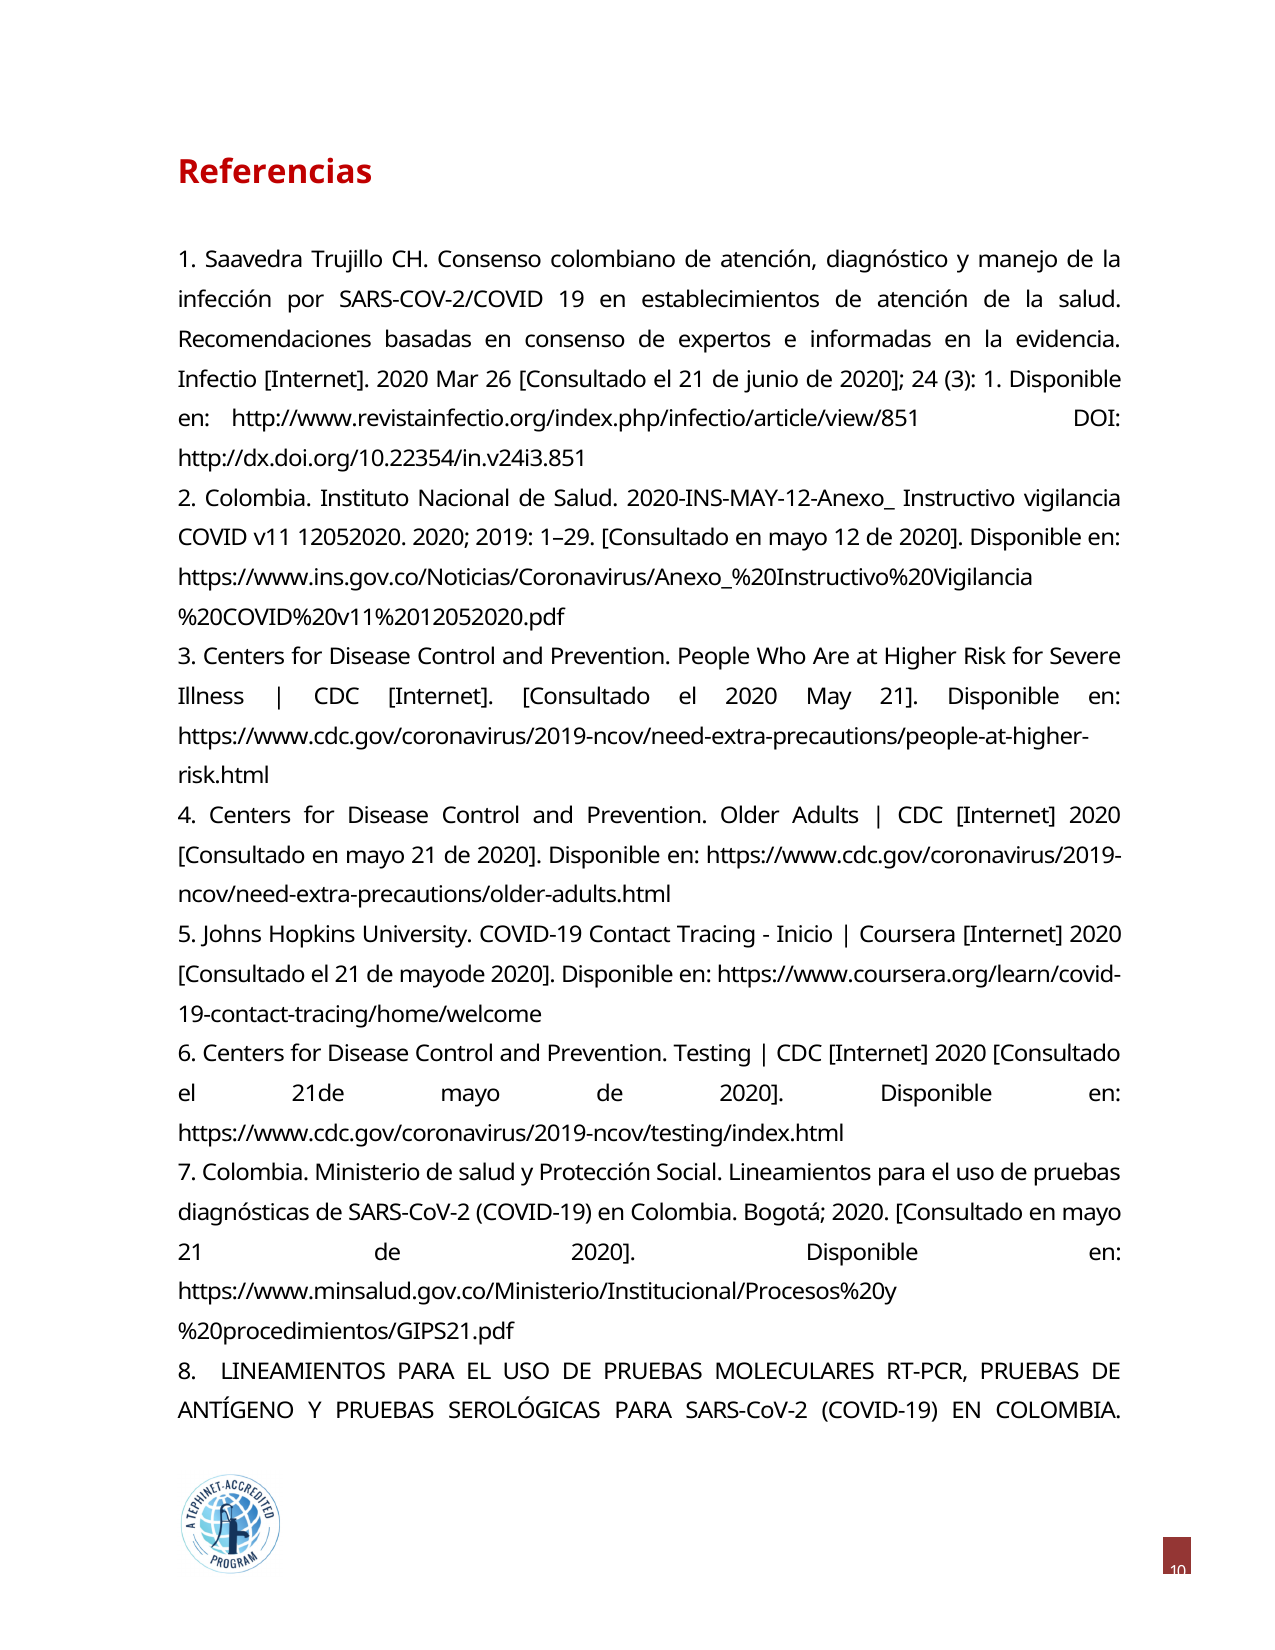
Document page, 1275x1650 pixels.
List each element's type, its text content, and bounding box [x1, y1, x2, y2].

text 4. Centers for Disease Control and Prevention. Older Adults | CDC [Internet] 2020 [Consultado en mayo 21 de 2020]. Disponible en: https://www.cdc.gov/coronavirus/2019-ncov/need-extra-precautions/older-adults.html [177, 799, 1122, 918]
text 6. Centers for Disease Control and Prevention. Testing | CDC [Internet] 2020 [Consultado el 21de mayo de 2020]. Disponible en: https://www.cdc.gov/coronavirus/2019-ncov/testing/index.html [177, 1037, 1122, 1156]
text 3. Centers for Disease Control and Prevention. People Who Are at Higher Risk for Severe Illness | CDC [Internet]. [Consultado el 2020 May 21]. Disponible en: https://www.cdc.gov/coronavirus/2019-ncov/need-extra-precautions/people-at-higher-risk.html [177, 640, 1122, 799]
text 2. Colombia. Instituto Nacional de Salud. 2020-INS-MAY-12-Anexo_ Instructivo vigilancia COVID v11 12052020. 2020; 2019: 1–29. [Consultado en mayo 12 de 2020]. Disponible en: https://www.ins.gov.co/Noticias/Coronavirus/Anexo_%20Instructivo%20Vigilancia%20COVID%20v11%2012052020.pdf [177, 482, 1122, 640]
text 1. Saavedra Trujillo CH. Consenso colombiano de atención, diagnóstico y manejo de la infección por SARS-COV-2/COVID 19 en establecimientos de atención de la salud. Recomendaciones basadas en consenso de expertos e informadas en la evidencia. Infectio [Internet]. 2020 Mar 26 [Consultado el 21 de junio de 2020]; 24 (3): 1. Disponible en: http://www.revistainfectio.org/index.php/infectio/article/view/851 DOI: http://dx.doi.org/10.22354/in.v24i3.851 [177, 243, 1122, 482]
picture [177, 1470, 284, 1577]
text 7. Colombia. Ministerio de salud y Protección Social. Lineamientos para el uso de pruebas diagnósticas de SARS-CoV-2 (COVID-19) en Colombia. Bogotá; 2020. [Consultado en mayo 21 de 2020]. Disponible en: https://www.minsalud.gov.co/Ministerio/Institucional/Procesos%20y%20procedimientos/GIPS21.pdf [177, 1156, 1122, 1355]
text 5. Johns Hopkins University. COVID-19 Contact Tracing - Inicio | Coursera [Internet] 2020 [Consultado el 21 de mayode 2020]. Disponible en: https://www.coursera.org/learn/covid-19-contact-tracing/home/welcome [177, 918, 1122, 1037]
subtitle Referencias [177, 148, 1137, 193]
